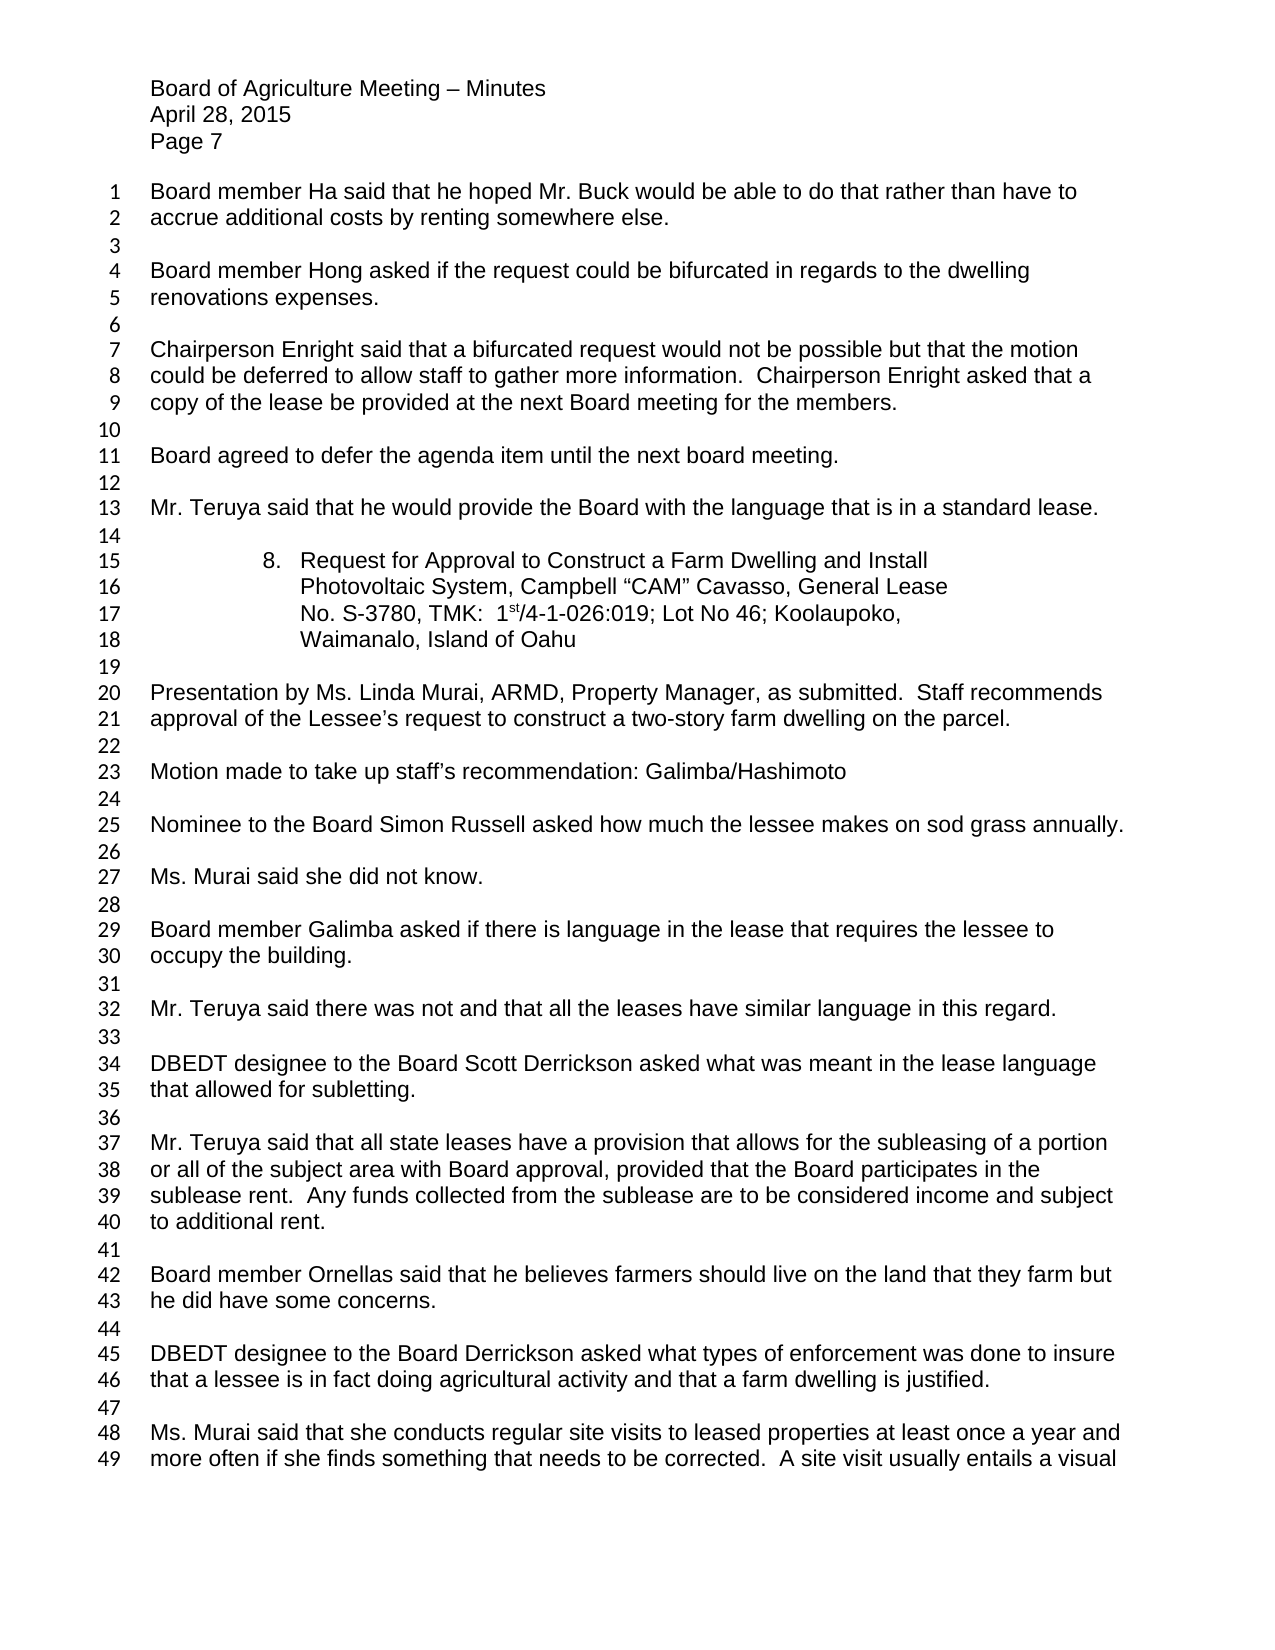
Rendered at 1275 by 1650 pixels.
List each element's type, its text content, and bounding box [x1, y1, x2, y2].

text Photovoltaic System, Campbell “CAM” Cavasso, General Lease [187, 573, 1125, 600]
text Board member Ha said that he hoped Mr. Buck would be able to do that rather than have to accrue additional costs by renting somewhere else. [150, 178, 1125, 231]
text Mr. Teruya said there was not and that all the leases have similar language in this regard. [150, 995, 1125, 1021]
text DBEDT designee to the Board Derrickson asked what types of enforcement was done to insure that a lessee is in fact doing agricultural activity and that a farm dwelling is justified. [150, 1340, 1125, 1393]
text Mr. Teruya said that all state leases have a provision that allows for the subleasing of a portion or all of the subject area with Board approval, provided that the Board participates in the sublease rent. Any funds collected from the sublease are to be considered income and subject to additional rent. [150, 1129, 1125, 1234]
text Presentation by Ms. Linda Murai, ARMD, Property Manager, as submitted. Staff recommends approval of the Lessee’s request to construct a two-story farm dwelling on the parcel. [150, 679, 1125, 731]
text Board member Ornellas said that he believes farmers should live on the land that they farm but he did have some concerns. [150, 1261, 1125, 1314]
text Waimanalo, Island of Oahu [187, 626, 1125, 652]
text Mr. Teruya said that he would provide the Board with the language that is in a standard lease. [150, 494, 1125, 521]
text Motion made to take up staff’s recommendation: Galimba/Hashimoto [150, 758, 1125, 784]
text Ms. Murai said she did not know. [150, 863, 1125, 889]
text Chairperson Enright said that a bifurcated request would not be possible but that the motion could be deferred to allow staff to gather more information. Chairperson Enright asked that a copy of the lease be provided at the next Board meeting for the members. [150, 336, 1125, 415]
text Nominee to the Board Simon Russell asked how much the lessee makes on sod grass annually. [150, 811, 1125, 837]
text Board member Hong asked if the request could be bifurcated in regards to the dwelling renovations expenses. [150, 257, 1125, 310]
text 8. Request for Approval to Construct a Farm Dwelling and Install [187, 547, 1125, 573]
text Board member Galimba asked if there is language in the lease that requires the lessee to occupy the building. [150, 916, 1125, 969]
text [150, 1419, 1125, 1472]
text No. S-3780, TMK: 1st/4-1-026:019; Lot No 46; Koolaupoko, [187, 600, 1125, 626]
text DBEDT designee to the Board Scott Derrickson asked what was meant in the lease language that allowed for subletting. [150, 1050, 1125, 1103]
text Board agreed to defer the agenda item until the next board meeting. [150, 442, 1125, 468]
